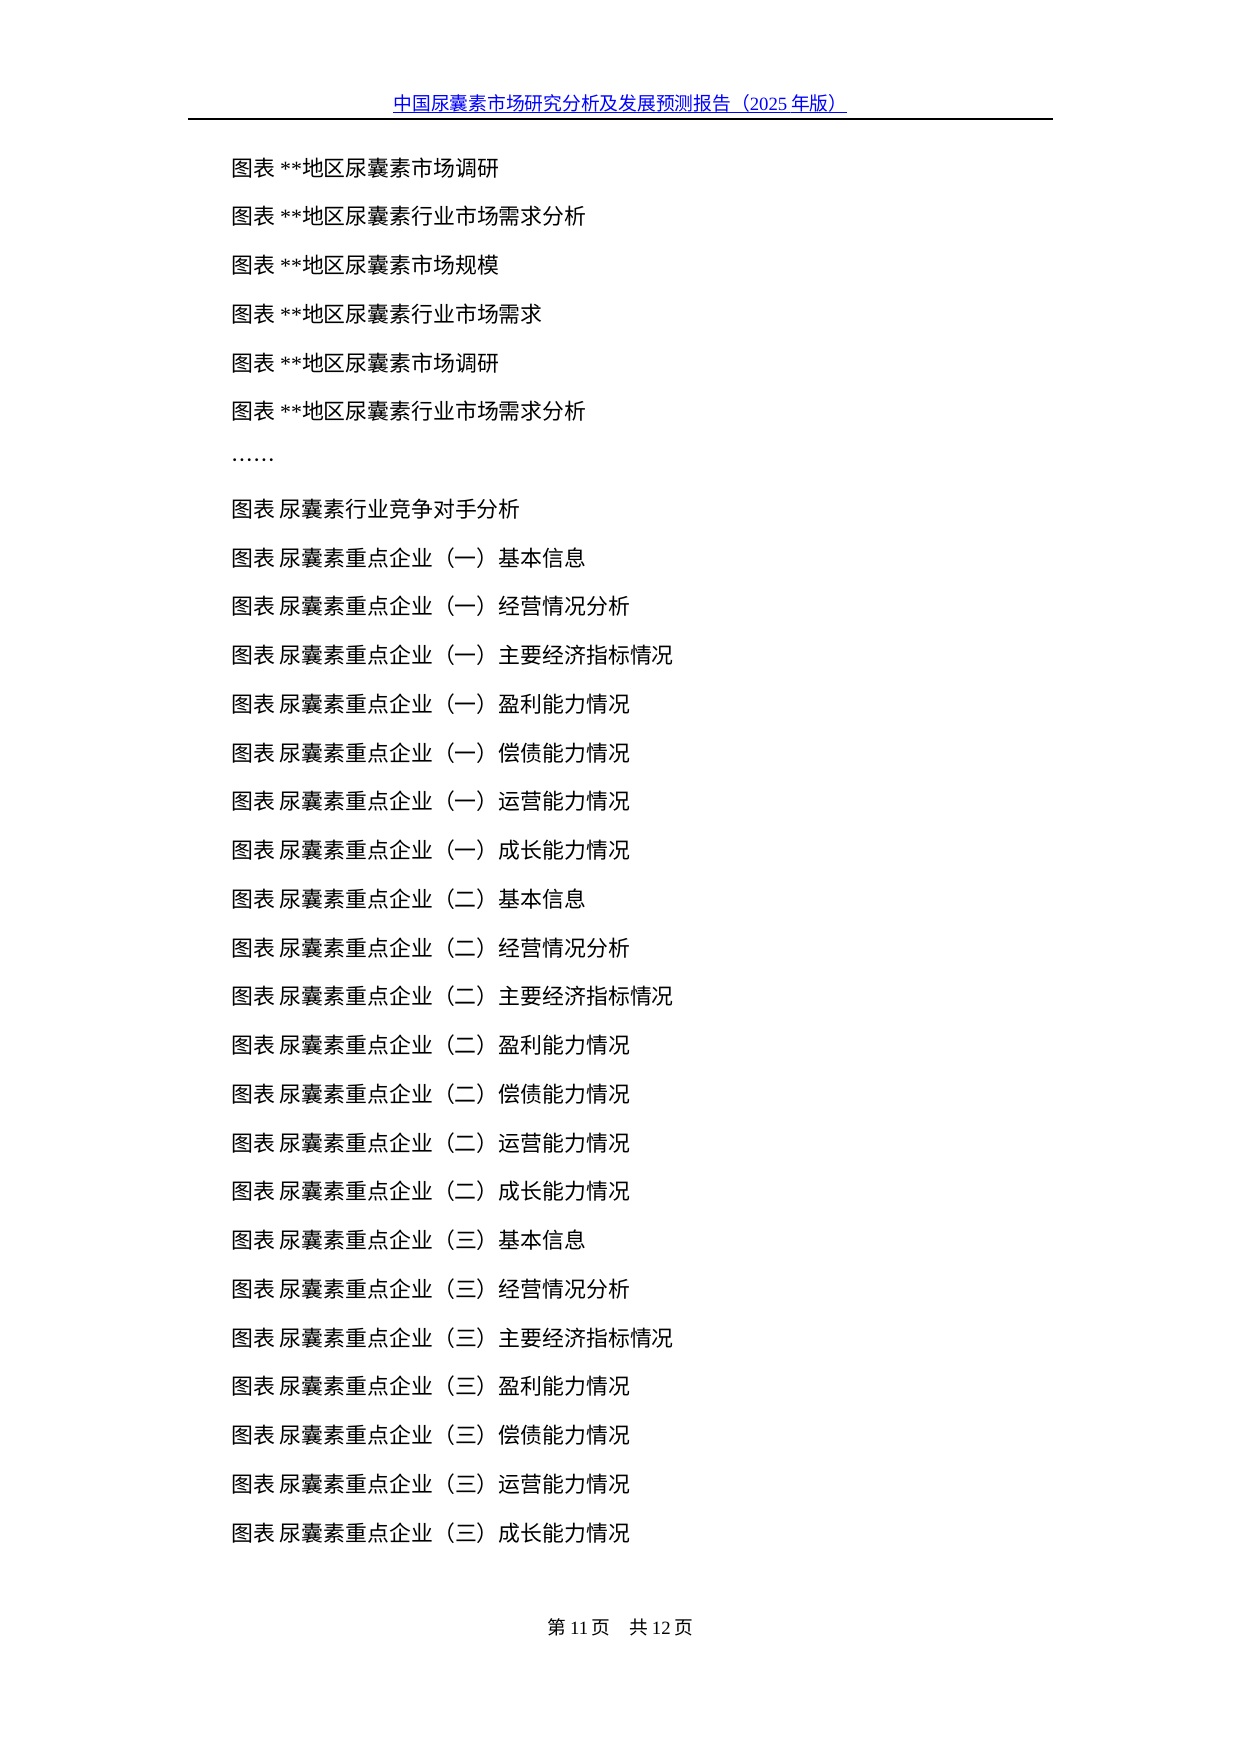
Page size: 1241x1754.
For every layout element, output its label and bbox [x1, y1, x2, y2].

text [187, 150, 1053, 1548]
